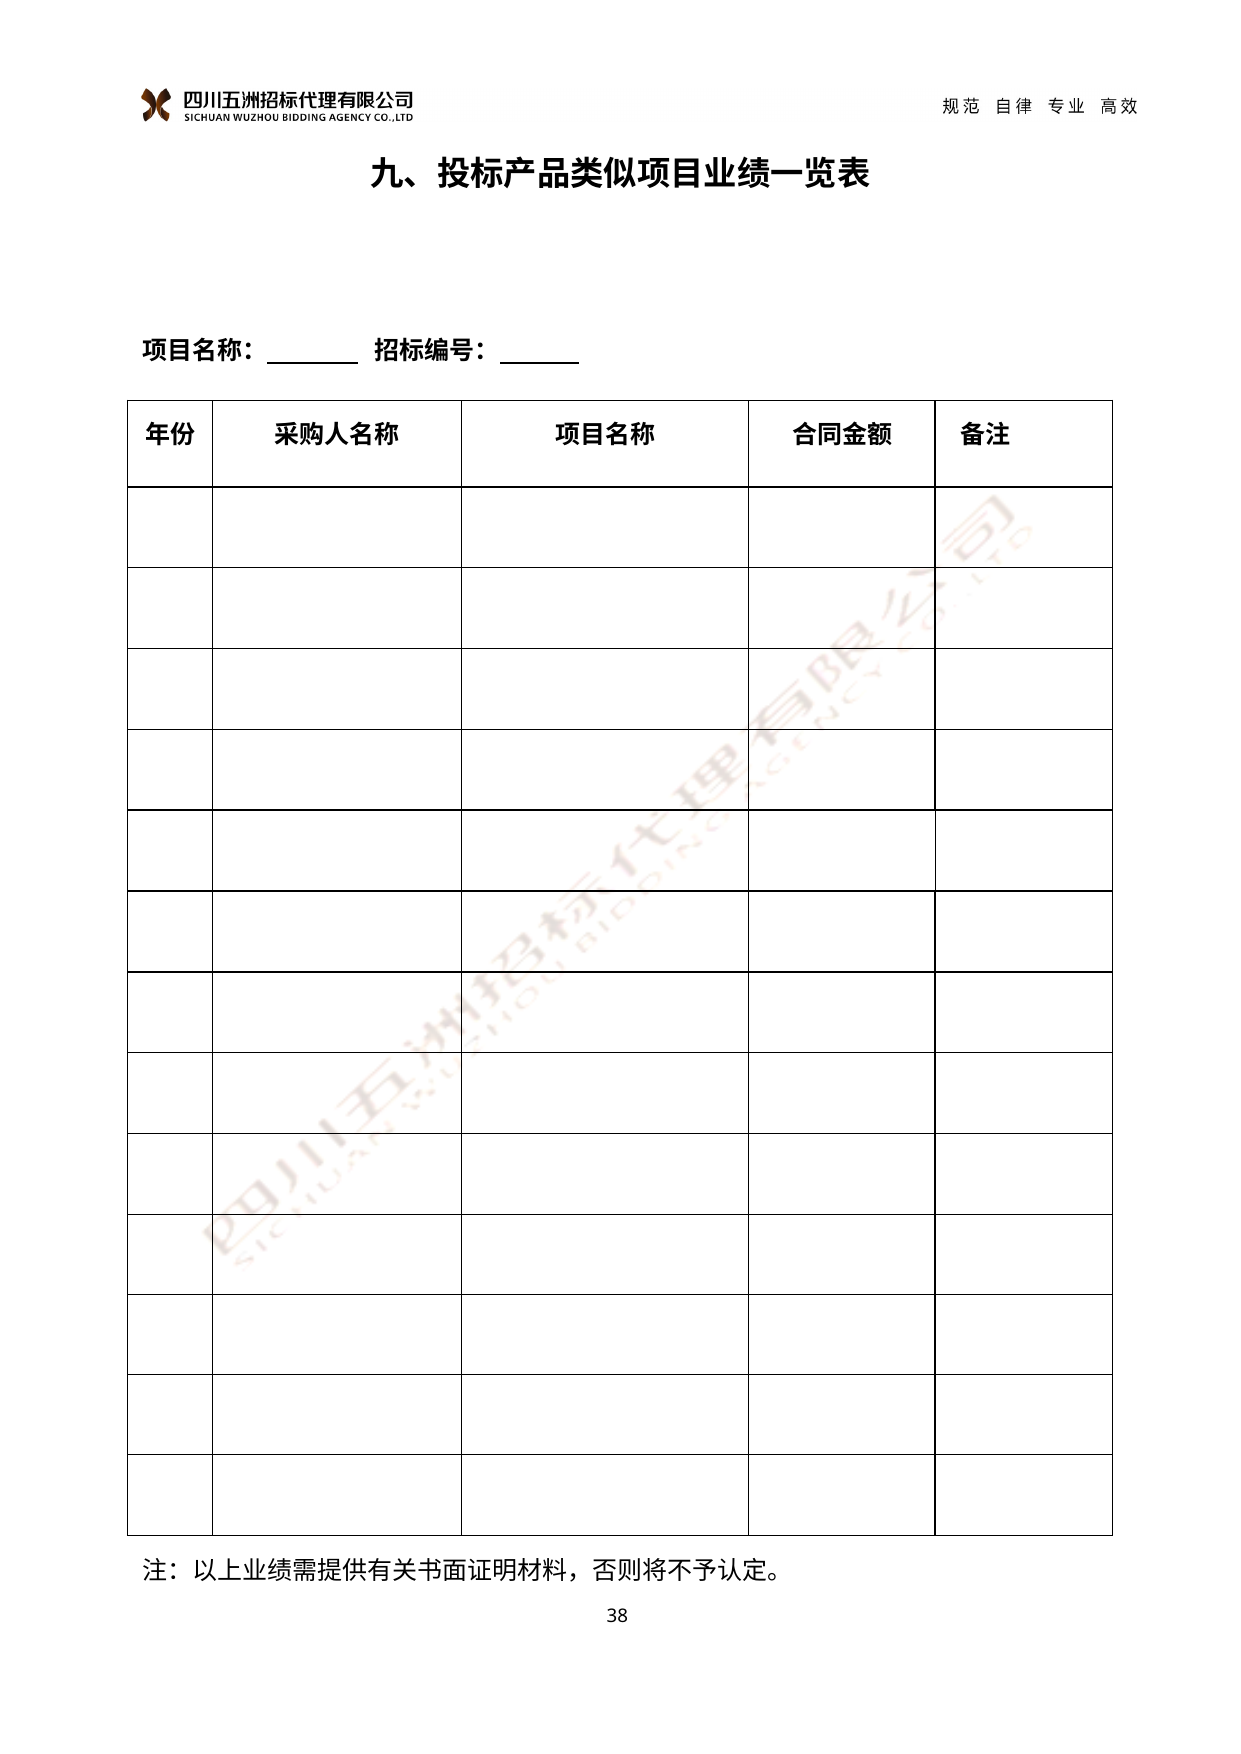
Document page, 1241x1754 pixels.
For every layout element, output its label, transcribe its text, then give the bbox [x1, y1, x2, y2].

table_cell [128, 1375, 212, 1454]
table_cell [213, 730, 461, 809]
table_cell [462, 1375, 748, 1454]
table_cell [936, 1375, 1112, 1454]
table_cell [749, 892, 934, 971]
table_cell [462, 649, 748, 728]
table_cell [213, 488, 461, 567]
table_cell [128, 1295, 212, 1374]
table_cell [213, 1375, 461, 1454]
table_cell [749, 1295, 934, 1374]
table_cell [213, 1455, 461, 1535]
table_cell [462, 892, 748, 971]
table_cell [128, 568, 212, 648]
table_cell [749, 488, 934, 567]
table_cell [749, 568, 934, 648]
table_cell [936, 1053, 1112, 1133]
table_cell [128, 730, 212, 809]
table_cell [936, 649, 1112, 728]
table_cell [749, 1134, 934, 1213]
table_cell [936, 811, 1112, 890]
table_cell [462, 488, 748, 567]
table_cell [128, 892, 212, 971]
table_cell [749, 973, 934, 1052]
table_cell [213, 1295, 461, 1374]
table_cell [128, 488, 212, 567]
table_cell [936, 488, 1112, 567]
text 项目名称： 招标编号： [142, 316, 1098, 381]
table_cell [213, 973, 461, 1052]
table_cell [749, 811, 935, 890]
table_cell [128, 649, 212, 728]
table_cell [128, 1215, 212, 1294]
table_cell [462, 568, 748, 648]
table_cell [213, 892, 461, 971]
table_cell [936, 892, 1112, 971]
table_cell [213, 1215, 461, 1294]
table_cell [213, 649, 461, 728]
table_header 年份 [128, 401, 212, 486]
table_cell [462, 1455, 748, 1535]
table_cell [936, 730, 1112, 809]
table_cell [749, 1375, 934, 1454]
table_cell [213, 1053, 461, 1133]
text 注：以上业绩需提供有关书面证明材料，否则将不予认定。 [142, 1536, 1098, 1601]
table_cell [128, 811, 212, 890]
table_cell [128, 973, 212, 1052]
table_cell [749, 730, 934, 809]
table_cell [749, 1215, 934, 1294]
table_cell [936, 1134, 1112, 1213]
table_cell [462, 1053, 748, 1133]
table_cell [128, 1053, 212, 1133]
table_cell [213, 1134, 461, 1213]
table_cell [749, 1455, 934, 1535]
table_header 采购人名称 [213, 401, 461, 486]
table_cell [213, 568, 461, 648]
table_header 合同金额 [749, 401, 934, 486]
table_cell [128, 1455, 212, 1535]
table_cell [462, 811, 748, 890]
table_cell [128, 1134, 212, 1213]
table_cell [936, 1215, 1112, 1294]
table_header 备注 [936, 401, 1112, 486]
table_cell [213, 811, 461, 890]
table_cell [936, 973, 1112, 1052]
table_header 项目名称 [462, 401, 748, 486]
table_cell [462, 1134, 748, 1213]
table_cell [936, 1455, 1112, 1535]
table_cell [462, 1295, 748, 1374]
picture [141, 88, 1137, 122]
table_cell [462, 730, 748, 809]
table_cell [936, 1295, 1112, 1374]
table_cell [462, 1215, 748, 1294]
table_cell [936, 568, 1112, 648]
subtitle 九、投标产品类似项目业绩一览表 [142, 138, 1098, 203]
table_cell [749, 649, 934, 728]
table_cell [462, 973, 748, 1052]
table_cell [749, 1053, 934, 1133]
